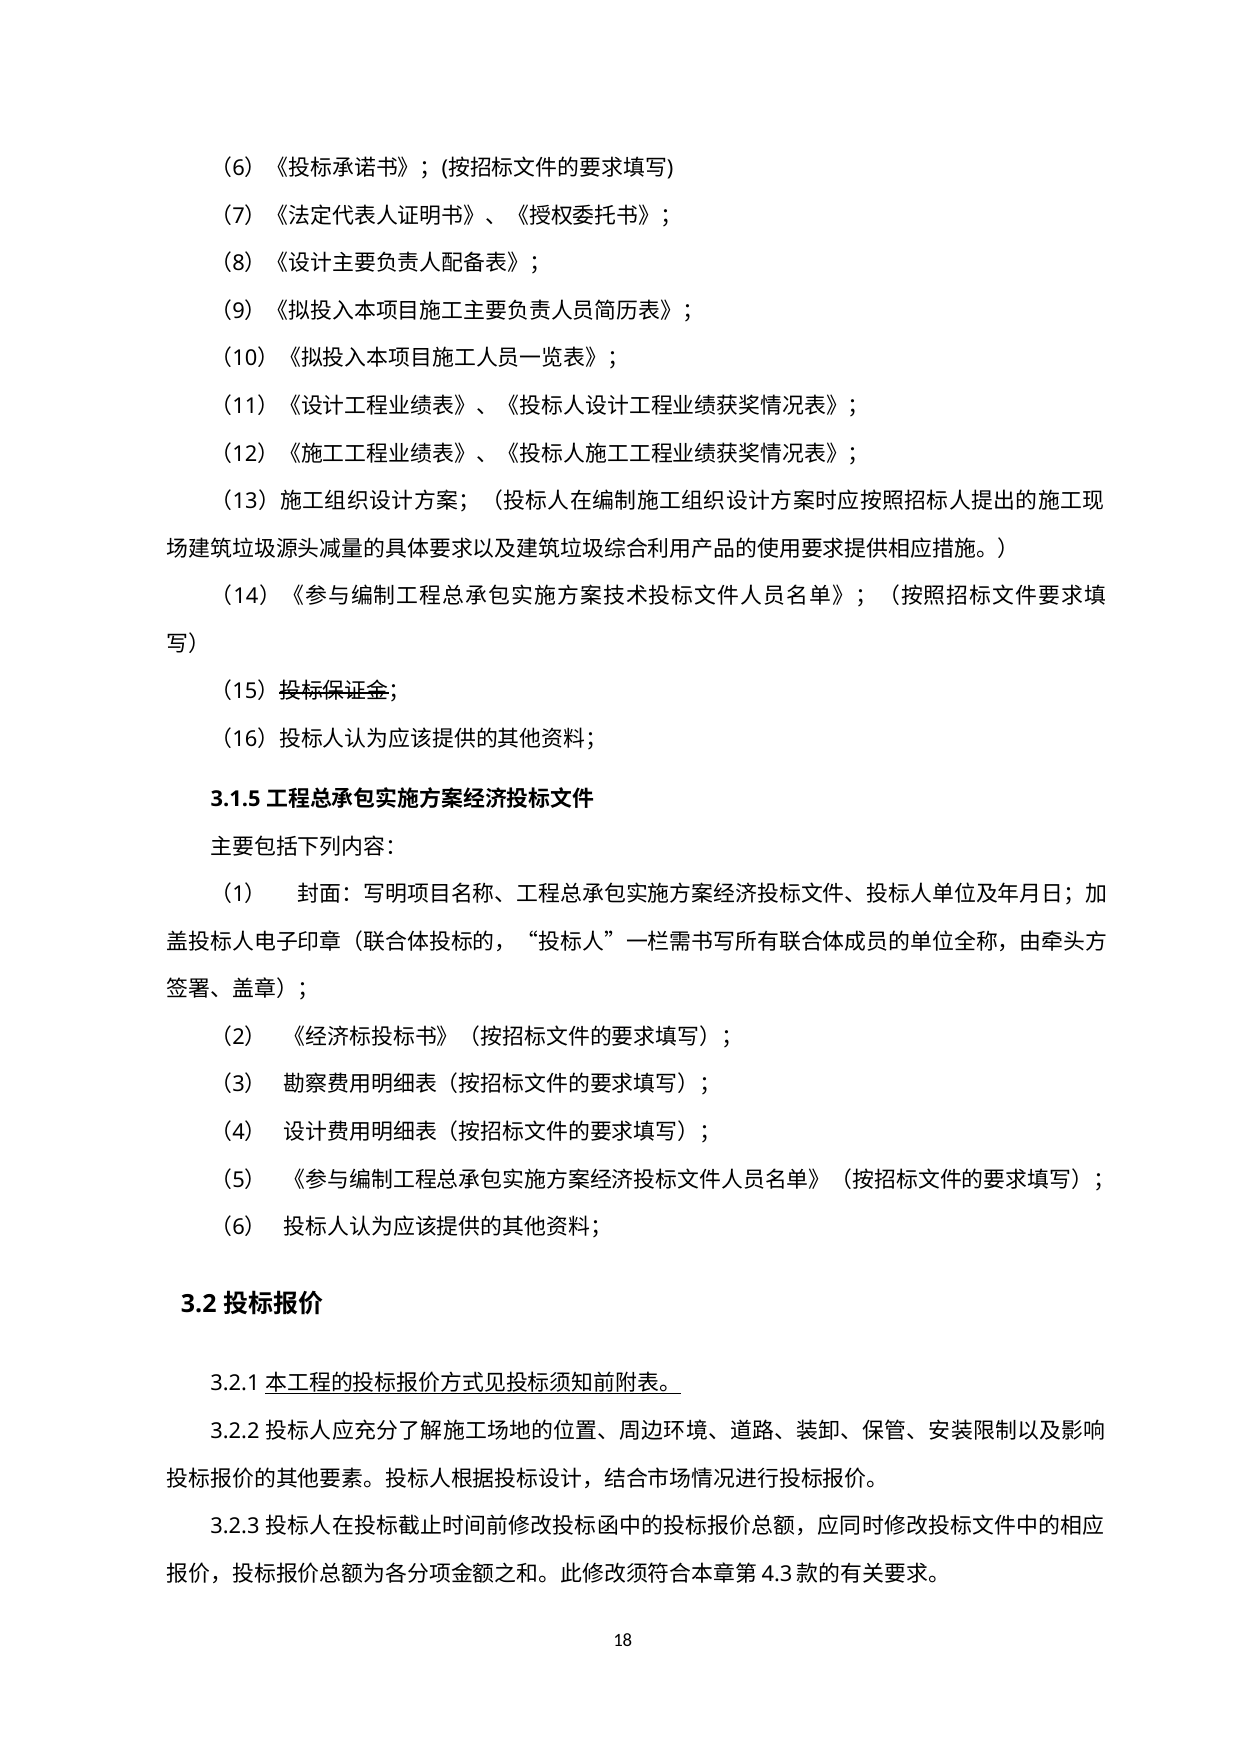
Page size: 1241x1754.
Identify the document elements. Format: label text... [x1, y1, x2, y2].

text （11）《设计工程业绩表》、《投标人设计工程业绩获奖情况表》； [166, 388, 1108, 420]
list 《参与编制工程总承包实施方案经济投标文件人员名单》（按招标文件的要求填写）； [210, 1162, 1108, 1193]
text 主要包括下列内容： [166, 829, 1108, 860]
text （6）《投标承诺书》；(按招标文件的要求填写) [166, 150, 1108, 182]
list 《经济标投标书》（按招标文件的要求填写）； [210, 1019, 1108, 1051]
text 3.2.2 投标人应充分了解施工场地的位置、周边环境、道路、装卸、保管、安装限制以及影响投标报价的其他要素。投标人根据投标设计，结合市场情况进行投标报价。 [166, 1413, 1108, 1492]
subtitle 3.2 投标报价 [166, 1284, 1108, 1320]
text 3.2.1 本工程的投标报价方式见投标须知前附表。 [166, 1365, 1108, 1397]
text （13）施工组织设计方案；（投标人在编制施工组织设计方案时应按照招标人提出的施工现场建筑垃圾源头减量的具体要求以及建筑垃圾综合利用产品的使用要求提供相应措施。） [166, 483, 1108, 562]
text （10）《拟投入本项目施工人员一览表》； [166, 340, 1108, 372]
text （16）投标人认为应该提供的其他资料； [166, 721, 1108, 753]
text （9）《拟投入本项目施工主要负责人员简历表》； [166, 293, 1108, 324]
list 投标人认为应该提供的其他资料； [210, 1209, 1108, 1241]
text 3.2.3 投标人在投标截止时间前修改投标函中的投标报价总额，应同时修改投标文件中的相应报价，投标报价总额为各分项金额之和。此修改须符合本章第4.3款的有关要求。 [166, 1508, 1108, 1587]
list 封面：写明项目名称、工程总承包实施方案经济投标文件、投标人单位及年月日；加盖投标人电子印章（联合体投标的，“投标人”一栏需书写所有联合体成员的单位全称，由牵头方签署、盖章）； [166, 876, 1108, 1003]
text （7）《法定代表人证明书》、《授权委托书》； [166, 198, 1108, 229]
text （8）《设计主要负责人配备表》； [166, 245, 1108, 277]
list 设计费用明细表（按招标文件的要求填写）； [210, 1114, 1108, 1146]
text （15）投标保证金； [166, 673, 1108, 705]
text （14）《参与编制工程总承包实施方案技术投标文件人员名单》；（按照招标文件要求填写） [166, 578, 1108, 658]
text 3.1.5 工程总承包实施方案经济投标文件 [166, 781, 1108, 813]
list 勘察费用明细表（按招标文件的要求填写）； [210, 1066, 1108, 1098]
text （12）《施工工程业绩表》、《投标人施工工程业绩获奖情况表》； [166, 436, 1108, 467]
